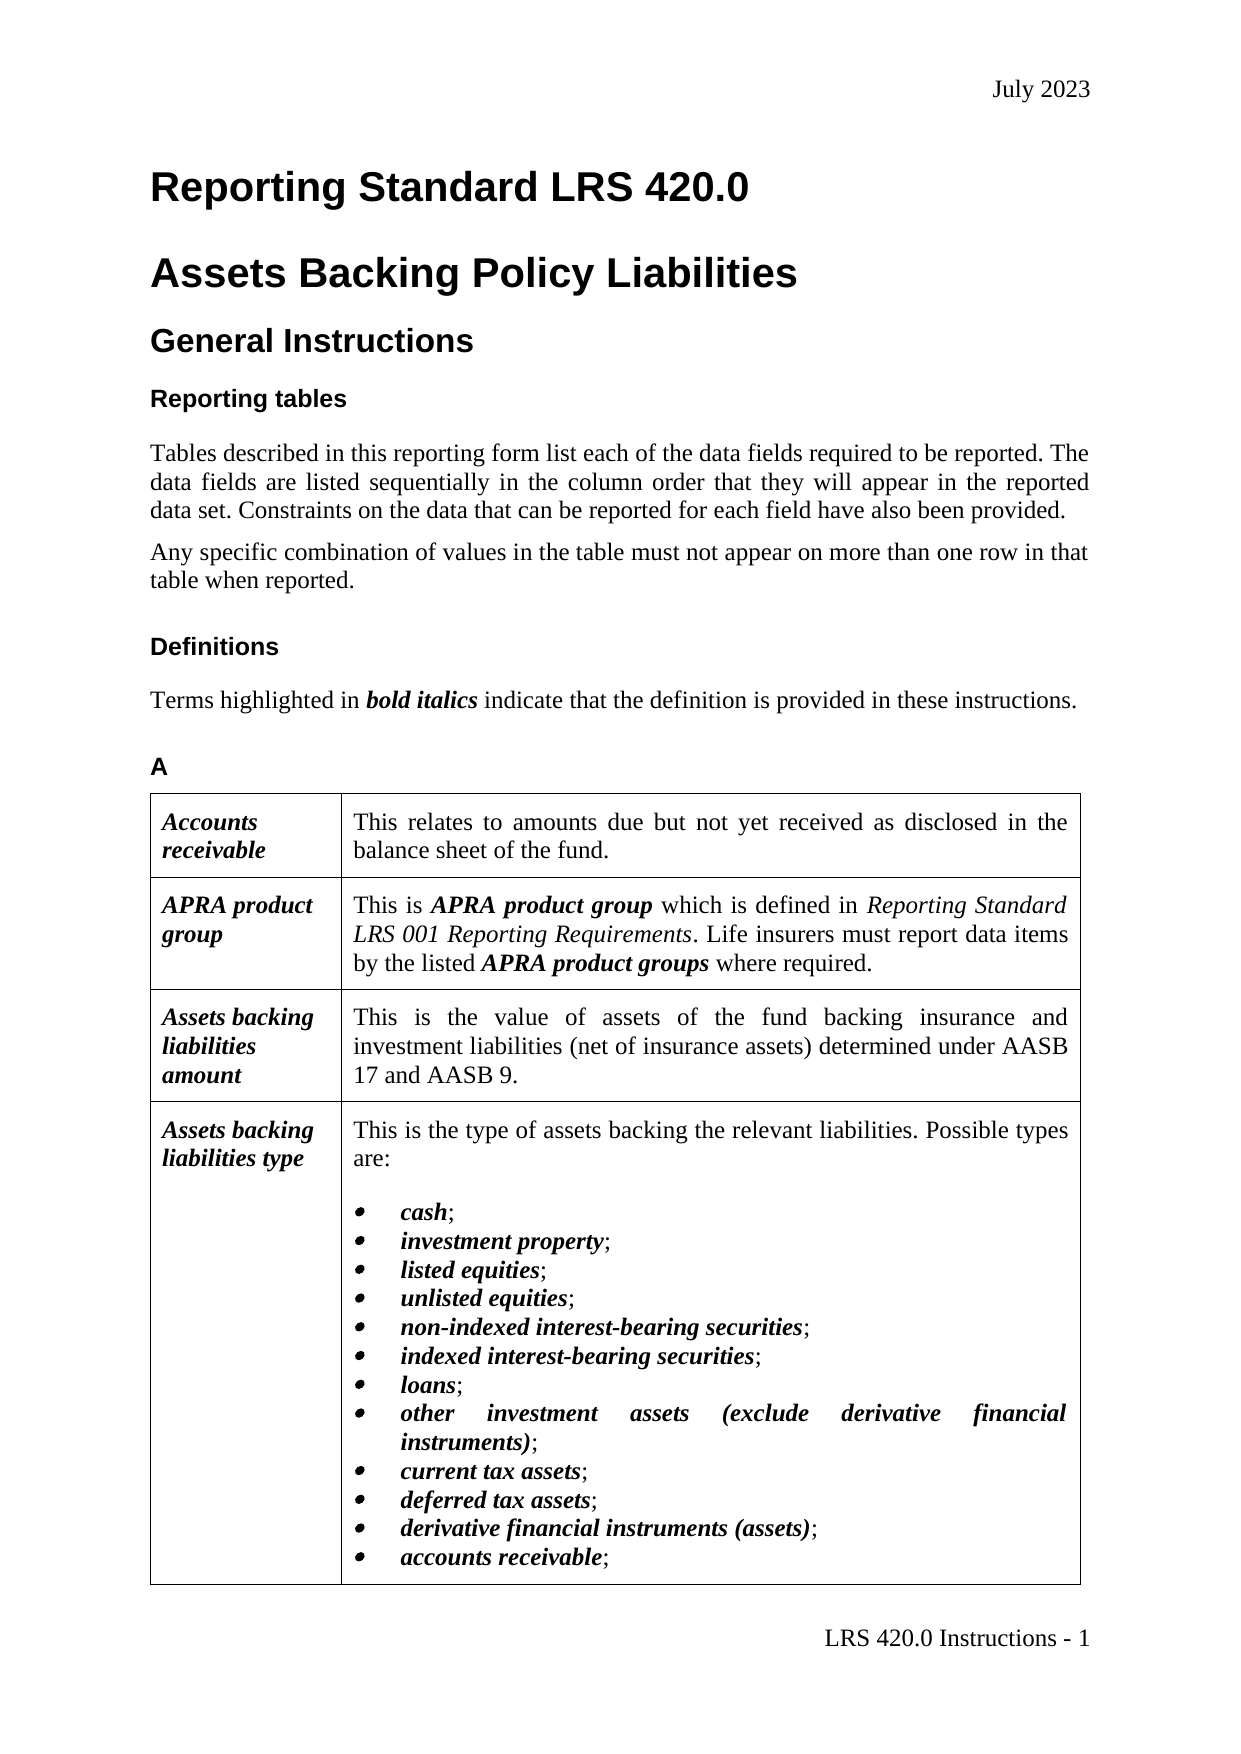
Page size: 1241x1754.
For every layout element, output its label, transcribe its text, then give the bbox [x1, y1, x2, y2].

subtitle General Instructions [150, 321, 1090, 359]
text A [150, 752, 1090, 781]
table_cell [151, 1102, 341, 1583]
text Tables described in this reporting form list each of the data fields required to be reported. The data fields are listed sequentially in the column order that they will appear in the reported data set. Constraints on the data that can be reported for each field have also been provided. [150, 438, 1090, 524]
subtitle Definitions [150, 632, 1090, 661]
table_cell APRA product group [151, 878, 341, 989]
table_header This relates to amounts due but not yet received as disclosed in the balance sheet of the fund. [342, 794, 1080, 877]
table_cell This is the value of assets of the fund backing insurance and investment liabilities (net of insurance assets) determined under AASB 17 and AASB 9. [342, 990, 1080, 1101]
text Reporting tables [150, 384, 1090, 413]
text Terms highlighted in bold italics indicate that the definition is provided in these instructions. [150, 686, 1090, 714]
text Reporting Standard LRS 420.0 [150, 162, 1090, 210]
table_cell Assets backing liabilities amount [151, 990, 341, 1101]
table_cell This is APRA product group which is defined in Reporting Standard LRS 001 Reporting Requirements. Life insurers must report data items by the listed APRA product groups where required. [342, 878, 1080, 989]
text Any specific combination of values in the table must not appear on more than one row in that table when reported. [150, 537, 1090, 594]
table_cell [342, 1102, 1080, 1583]
subtitle Assets Backing Policy Liabilities [150, 248, 1090, 296]
table_header Accounts receivable [151, 794, 341, 877]
